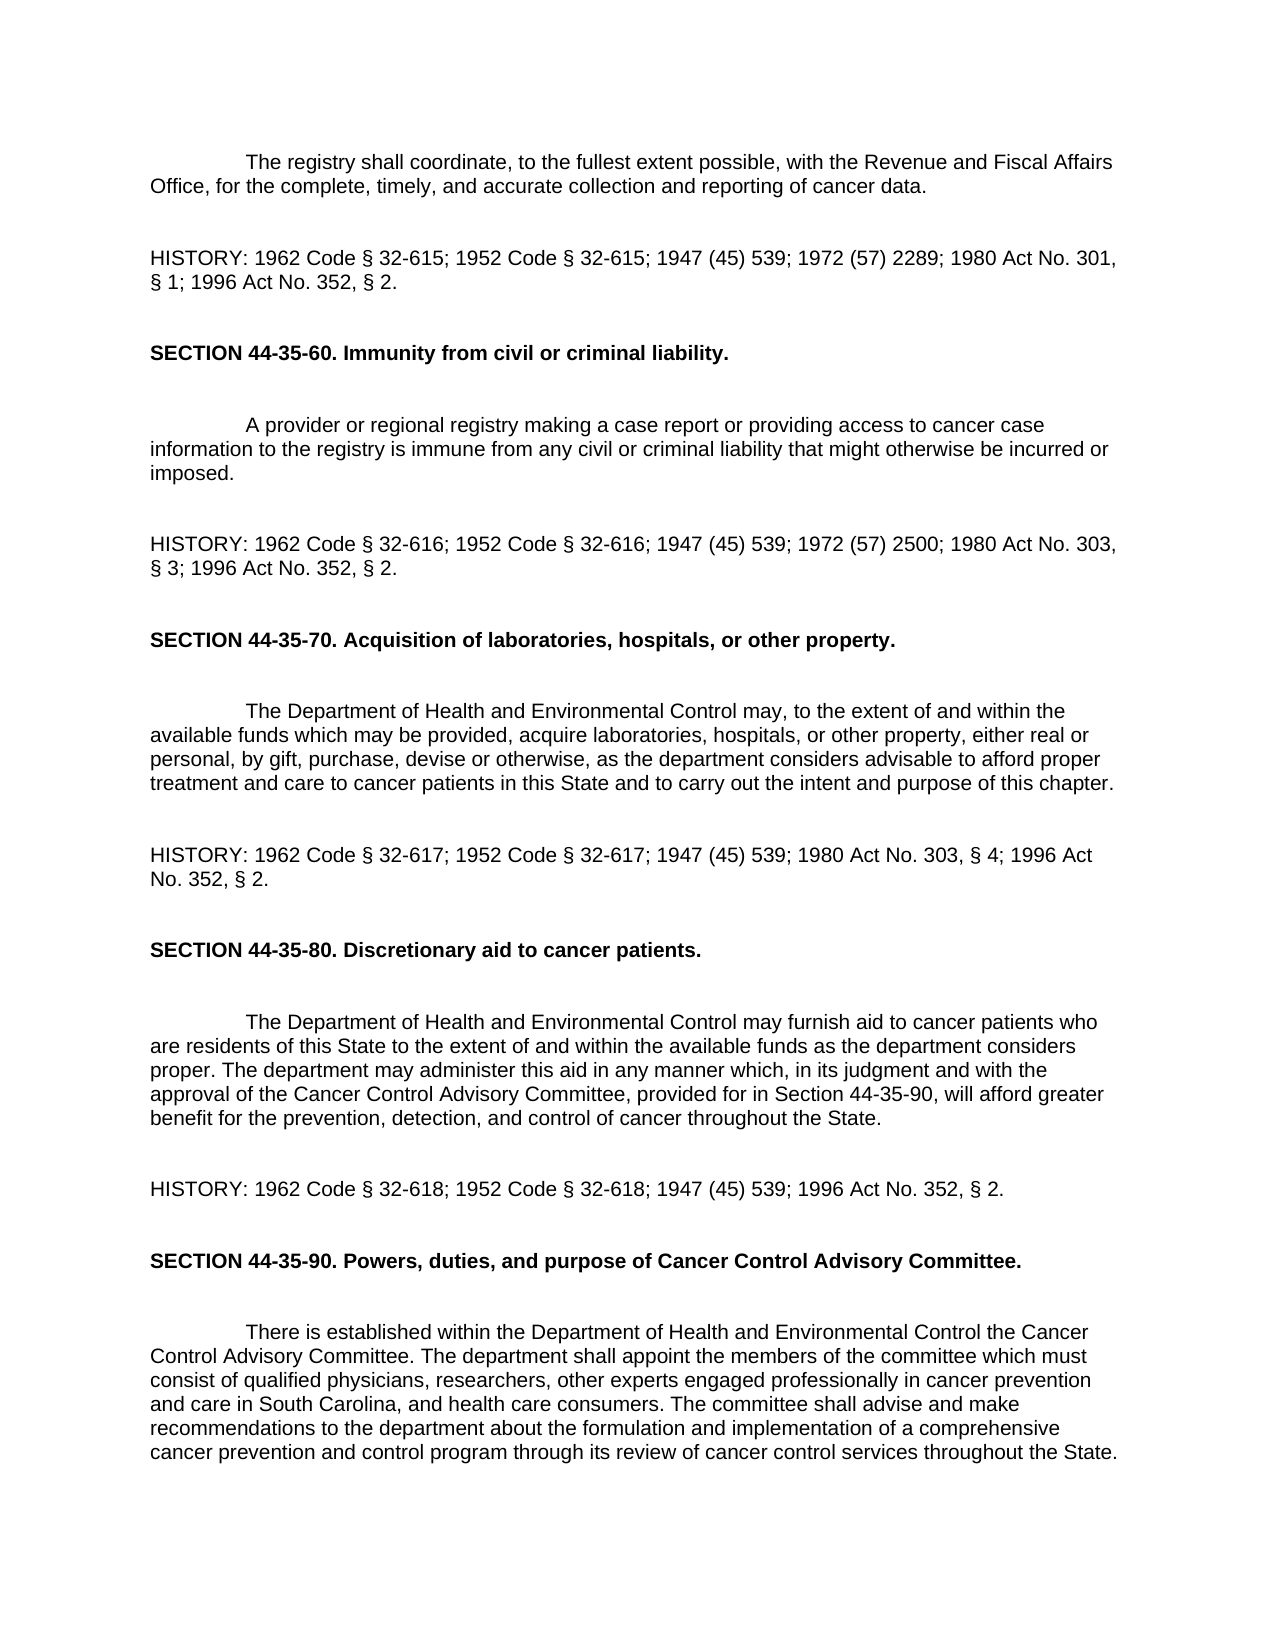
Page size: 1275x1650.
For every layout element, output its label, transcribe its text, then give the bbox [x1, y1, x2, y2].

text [150, 1320, 1125, 1464]
text HISTORY: 1962 Code § 32-617; 1952 Code § 32-617; 1947 (45) 539; 1980 Act No. 303, § 4; 1996 Act No. 352, § 2. [150, 843, 1125, 914]
text HISTORY: 1962 Code § 32-616; 1952 Code § 32-616; 1947 (45) 539; 1972 (57) 2500; 1980 Act No. 303, § 3; 1996 Act No. 352, § 2. [150, 532, 1125, 604]
text The registry shall coordinate, to the fullest extent possible, with the Revenue and Fiscal Affairs Office, for the complete, timely, and accurate collection and reporting of cancer data. [150, 150, 1125, 222]
text HISTORY: 1962 Code § 32-615; 1952 Code § 32-615; 1947 (45) 539; 1972 (57) 2289; 1980 Act No. 301, § 1; 1996 Act No. 352, § 2. [150, 246, 1125, 317]
text SECTION 44-35-90. Powers, duties, and purpose of Cancer Control Advisory Committee. [150, 1249, 1125, 1296]
text A provider or regional registry making a case report or providing access to cancer case information to the registry is immune from any civil or criminal liability that might otherwise be incurred or imposed. [150, 413, 1125, 508]
text The Department of Health and Environmental Control may, to the extent of and within the available funds which may be provided, acquire laboratories, hospitals, or other property, either real or personal, by gift, purchase, devise or otherwise, as the department considers advisable to afford proper treatment and care to cancer patients in this State and to carry out the intent and purpose of this chapter. [150, 699, 1125, 819]
text SECTION 44-35-80. Discretionary aid to cancer patients. [150, 938, 1125, 986]
text SECTION 44-35-70. Acquisition of laboratories, hospitals, or other property. [150, 628, 1125, 675]
text SECTION 44-35-60. Immunity from civil or criminal liability. [150, 341, 1125, 389]
text The Department of Health and Environmental Control may furnish aid to cancer patients who are residents of this State to the extent of and within the available funds as the department considers proper. The department may administer this aid in any manner which, in its judgment and with the approval of the Cancer Control Advisory Committee, provided for in Section 44-35-90, will afford greater benefit for the prevention, detection, and control of cancer throughout the State. [150, 1010, 1125, 1153]
text HISTORY: 1962 Code § 32-618; 1952 Code § 32-618; 1947 (45) 539; 1996 Act No. 352, § 2. [150, 1177, 1125, 1225]
